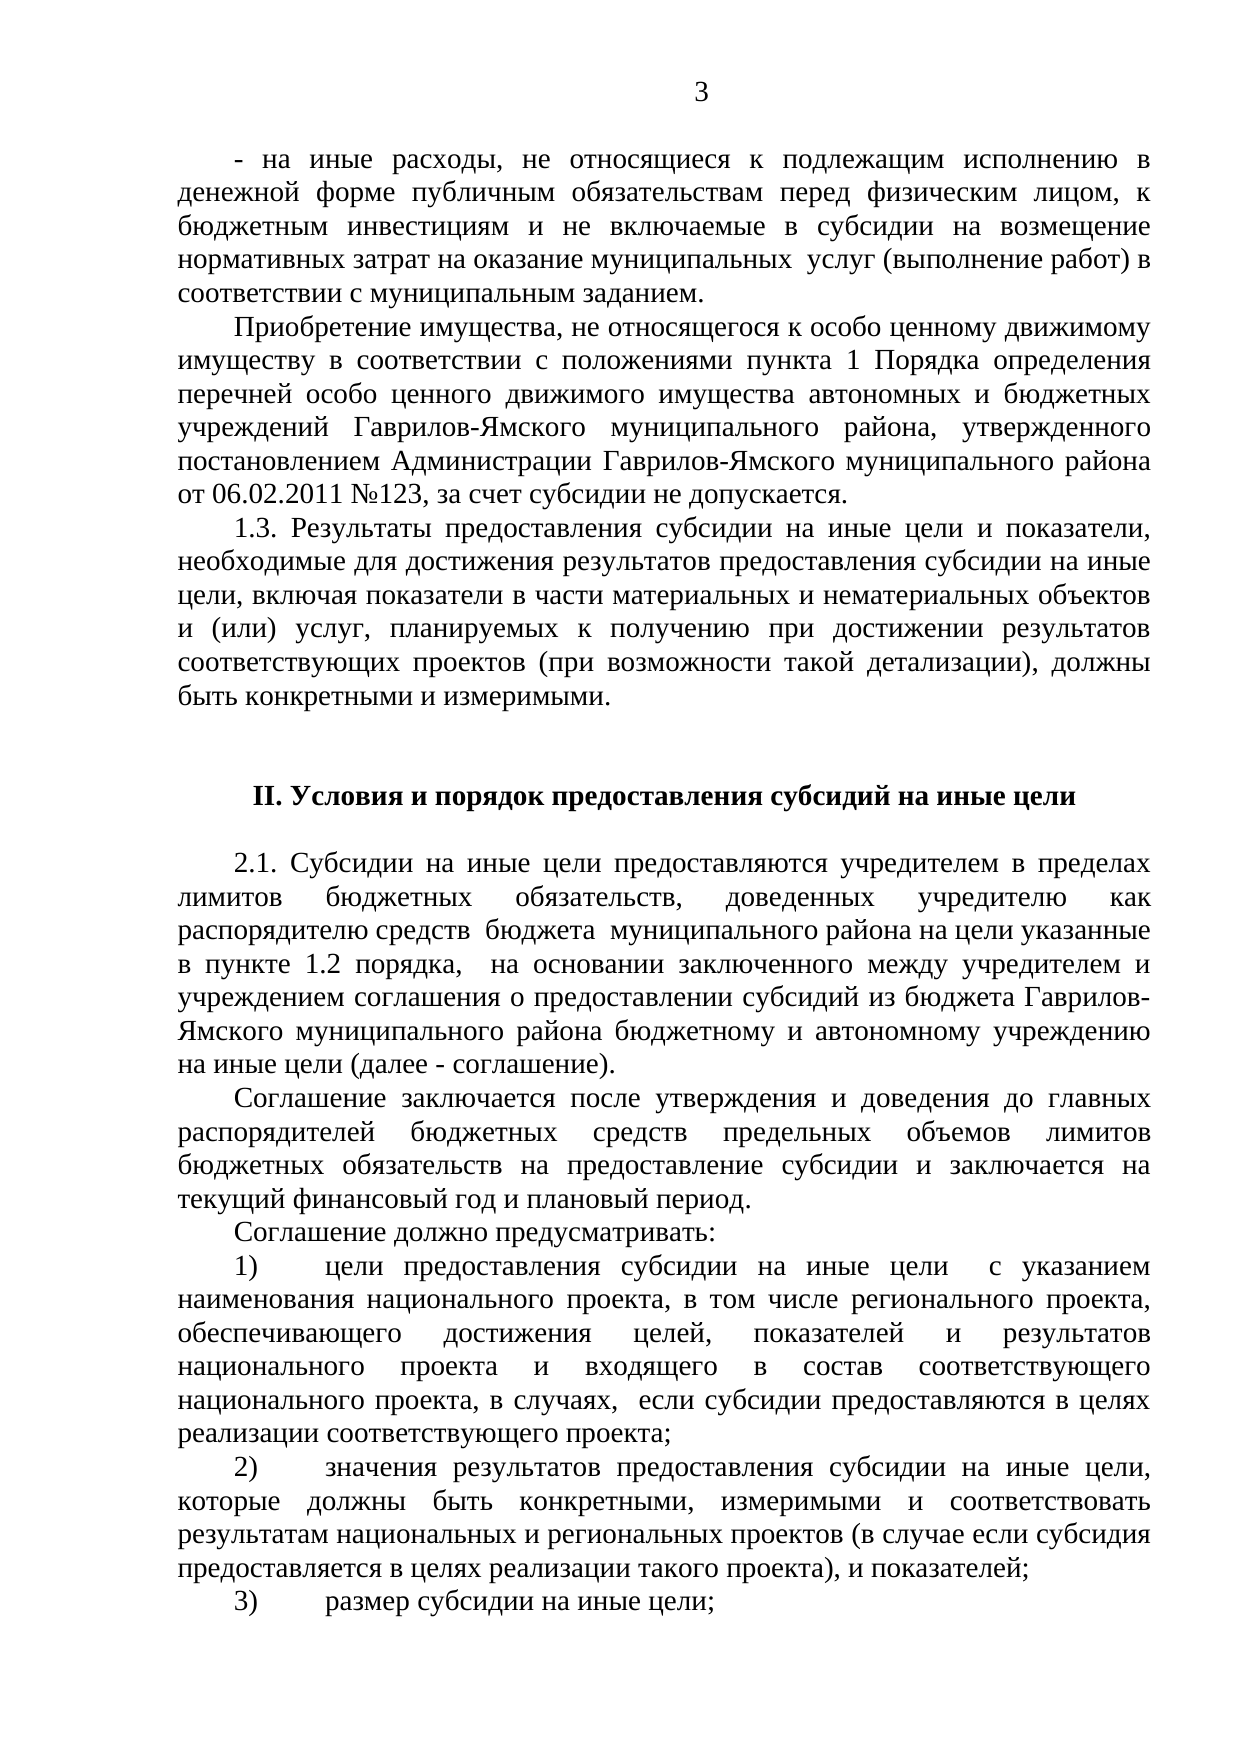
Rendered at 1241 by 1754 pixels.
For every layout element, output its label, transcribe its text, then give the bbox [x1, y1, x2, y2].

text Соглашение заключается после утверждения и доведения до главных распорядителей бюджетных средств предельных объемов лимитов бюджетных обязательств на предоставление субсидии и заключается на текущий финансовый год и плановый период. [177, 1080, 1152, 1214]
text Соглашение должно предусматривать: [177, 1214, 1152, 1248]
text 2.1. Субсидии на иные цели предоставляются учредителем в пределах лимитов бюджетных обязательств, доведенных учредителю как распорядителю средств бюджета муниципального района на цели указанные в пункте 1.2 порядка, на основании заключенного между учредителем и учреждением соглашения о предоставлении субсидий из бюджета Гаврилов-Ямского муниципального района бюджетному и автономному учреждению на иные цели (далее - соглашение). [177, 845, 1152, 1080]
text 1.3. Результаты предоставления субсидии на иные цели и показатели, необходимые для достижения результатов предоставления субсидии на иные цели, включая показатели в части материальных и нематериальных объектов и (или) услуг, планируемых к получению при достижении результатов соответствующих проектов (при возможности такой детализации), должны быть конкретными и измеримыми. [177, 510, 1152, 711]
text 1) цели предоставления субсидии на иные цели с указанием наименования национального проекта, в том числе регионального проекта, обеспечивающего достижения целей, показателей и результатов национального проекта и входящего в состав соответствующего национального проекта, в случаях, если субсидии предоставляются в целях реализации соответствующего проекта; [177, 1248, 1152, 1449]
text Приобретение имущества, не относящегося к особо ценному движимому имуществу в соответствии с положениями пункта 1 Порядка определения перечней особо ценного движимого имущества автономных и бюджетных учреждений Гаврилов-Ямского муниципального района, утвержденного постановлением Администрации Гаврилов-Ямского муниципального района от 06.02.2011 №123, за счет субсидии не допускается. [177, 309, 1152, 510]
text 2) значения результатов предоставления субсидии на иные цели, которые должны быть конкретными, измеримыми и соответствовать результатам национальных и региональных проектов (в случае если субсидия предоставляется в целях реализации такого проекта), и показателей; [177, 1449, 1152, 1583]
title II. Условия и порядок предоставления субсидий на иные цели [177, 778, 1152, 812]
text - на иные расходы, не относящиеся к подлежащим исполнению в денежной форме публичным обязательствам перед физическим лицом, к бюджетным инвестициям и не включаемые в субсидии на возмещение нормативных затрат на оказание муниципальных услуг (выполнение работ) в соответствии с муниципальным заданием. [177, 141, 1152, 309]
text 3) размер субсидии на иные цели; [177, 1583, 1152, 1617]
